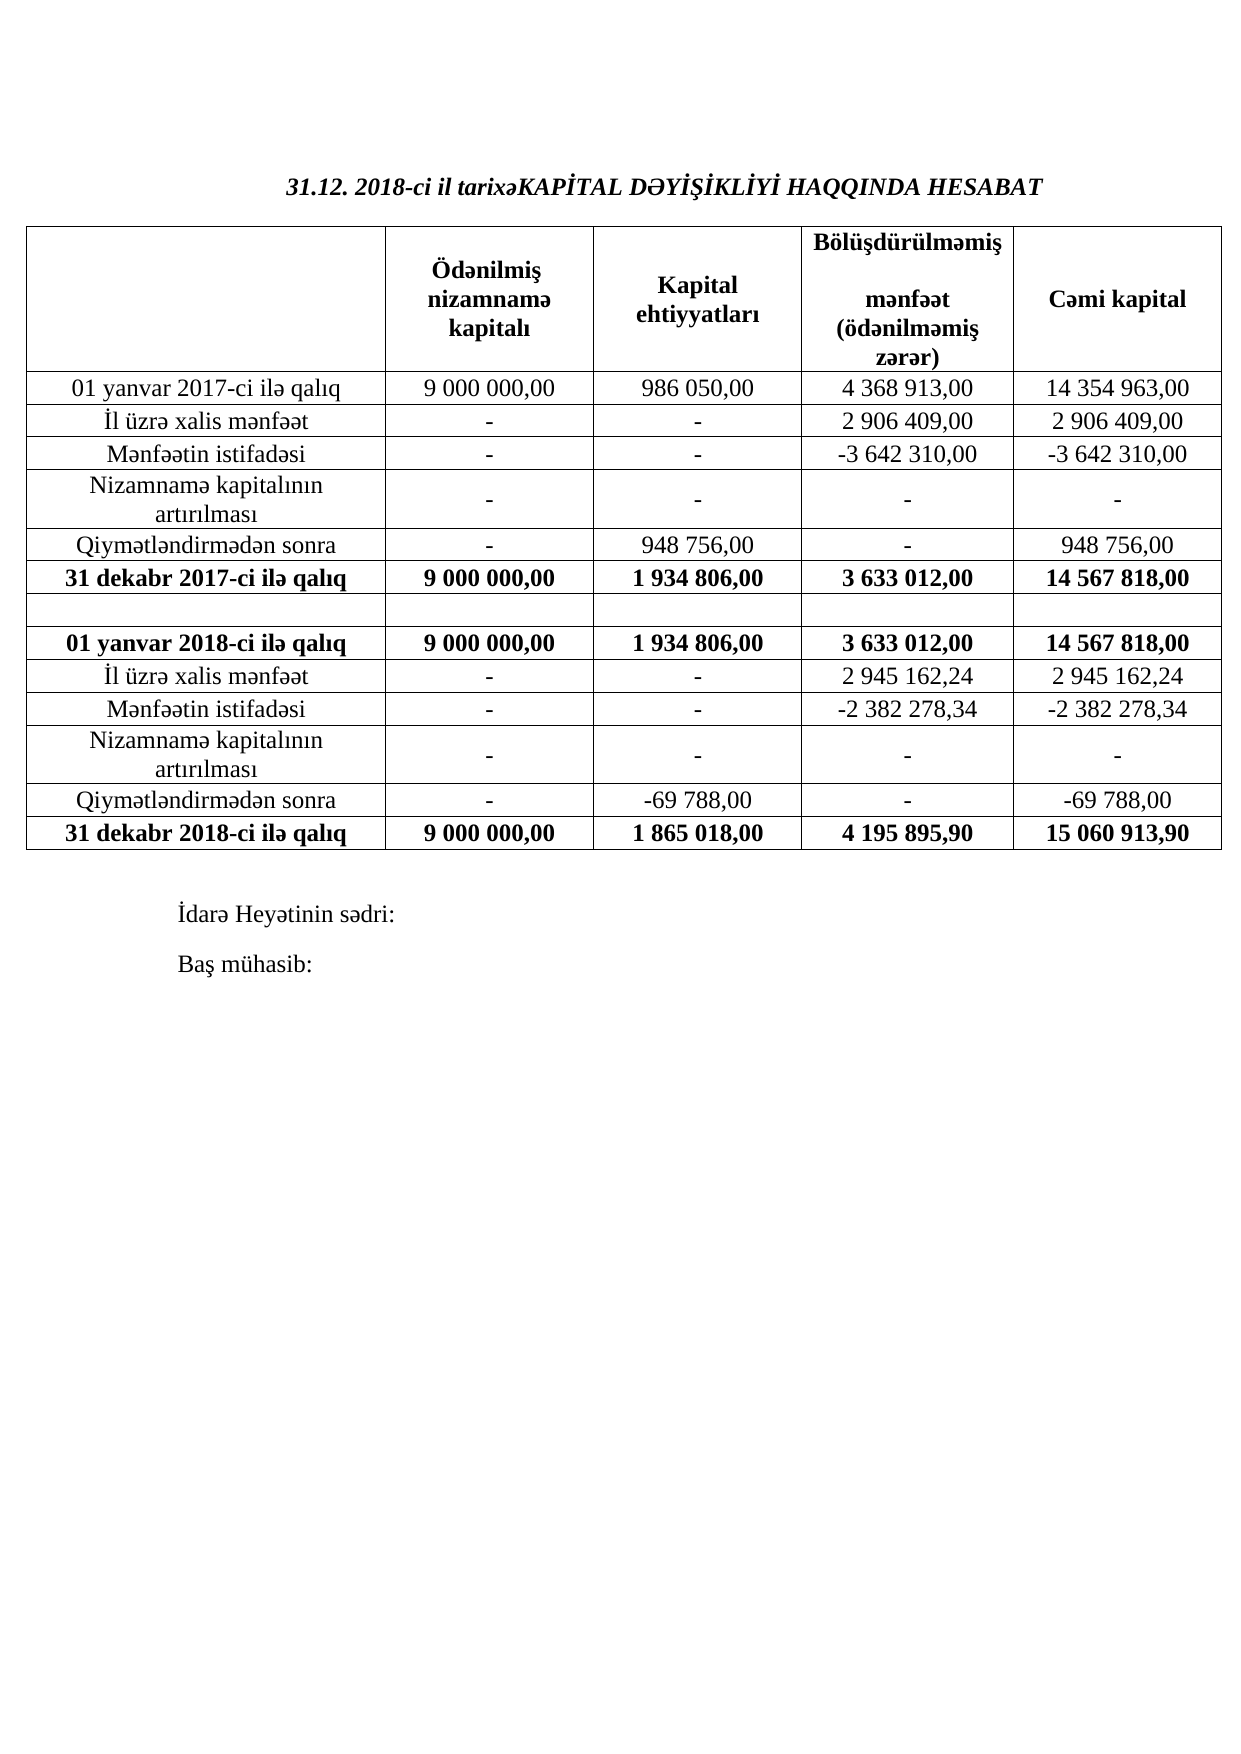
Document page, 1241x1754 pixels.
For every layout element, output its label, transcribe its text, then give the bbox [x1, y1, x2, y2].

table_cell - [594, 405, 801, 436]
table_cell 9 000 000,00 [386, 817, 593, 849]
table_cell 948 756,00 [1014, 529, 1221, 560]
table_cell - [594, 660, 801, 692]
table_cell 986 050,00 [594, 372, 801, 403]
table_cell - [1014, 726, 1221, 783]
table_cell 3 633 012,00 [802, 561, 1013, 593]
table_cell 2 906 409,00 [802, 405, 1013, 436]
table_cell 14 567 818,00 [1014, 561, 1221, 593]
table_header Cəmi kapital [1014, 227, 1221, 371]
table_cell - [386, 784, 593, 816]
table_cell [386, 594, 593, 626]
table_header Bölüşdürülməmiş mənfəət (ödənilməmiş zərər) [802, 227, 1013, 371]
table_cell 14 567 818,00 [1014, 627, 1221, 659]
table_cell - [386, 726, 593, 783]
table_cell - [802, 470, 1013, 528]
text 31.12. 2018-ci il tarixəKAPİTAL DƏYİŞİKLİYİ HAQQINDA HESABAT [177, 172, 1152, 201]
table_cell [1014, 594, 1221, 626]
table_cell 15 060 913,90 [1014, 817, 1221, 849]
table_header [27, 227, 385, 371]
table_cell 948 756,00 [594, 529, 801, 560]
table_cell Nizamnamə kapitalının artırılması [27, 470, 385, 528]
table_cell - [1014, 470, 1221, 528]
table_cell 9 000 000,00 [386, 561, 593, 593]
table_cell 1 934 806,00 [594, 627, 801, 659]
table_cell - [386, 437, 593, 469]
table_cell 14 354 963,00 [1014, 372, 1221, 403]
table_cell - [386, 529, 593, 560]
table_cell Mənfəətin istifadəsi [27, 437, 385, 469]
table_cell 9 000 000,00 [386, 372, 593, 403]
table_cell 01 yanvar 2018-ci ilə qalıq [27, 627, 385, 659]
table_cell - [594, 470, 801, 528]
table_cell İl üzrə xalis mənfəət [27, 405, 385, 436]
table_cell Qiymətləndirmədən sonra [27, 529, 385, 560]
table_cell 4 195 895,90 [802, 817, 1013, 849]
table_cell 4 368 913,00 [802, 372, 1013, 403]
table_cell 2 945 162,24 [802, 660, 1013, 692]
table_cell İl üzrə xalis mənfəət [27, 660, 385, 692]
table_cell 31 dekabr 2018-ci ilə qalıq [27, 817, 385, 849]
table_cell [594, 594, 801, 626]
table_cell - [594, 437, 801, 469]
table_cell -69 788,00 [1014, 784, 1221, 816]
table_cell - [386, 405, 593, 436]
table_cell - [386, 660, 593, 692]
table_cell [27, 594, 385, 626]
table_cell - [802, 784, 1013, 816]
table_cell - [802, 529, 1013, 560]
table_cell 01 yanvar 2017-ci ilə qalıq [27, 372, 385, 403]
table_cell Qiymətləndirmədən sonra [27, 784, 385, 816]
table_cell 1 934 806,00 [594, 561, 801, 593]
table_cell - [386, 470, 593, 528]
table_cell - [802, 726, 1013, 783]
table_cell 31 dekabr 2017-ci ilə qalıq [27, 561, 385, 593]
table_cell -3 642 310,00 [802, 437, 1013, 469]
table_cell 2 906 409,00 [1014, 405, 1221, 436]
table_header Kapital ehtiyyatları [594, 227, 801, 371]
table_cell -3 642 310,00 [1014, 437, 1221, 469]
table_cell -2 382 278,34 [802, 693, 1013, 724]
table_cell - [594, 693, 801, 724]
text İdarə Heyətinin sədri: [177, 899, 1152, 928]
table_cell 3 633 012,00 [802, 627, 1013, 659]
table_cell 9 000 000,00 [386, 627, 593, 659]
table_cell - [594, 726, 801, 783]
table_cell 1 865 018,00 [594, 817, 801, 849]
text Baş mühasib: [177, 949, 1152, 978]
table_cell Mənfəətin istifadəsi [27, 693, 385, 724]
table_cell -2 382 278,34 [1014, 693, 1221, 724]
table_cell [802, 594, 1013, 626]
table_cell Nizamnamə kapitalının artırılması [27, 726, 385, 783]
table_cell -69 788,00 [594, 784, 801, 816]
table_cell 2 945 162,24 [1014, 660, 1221, 692]
table_header Ödənilmiş nizamnamə kapitalı [386, 227, 593, 371]
table_cell - [386, 693, 593, 724]
